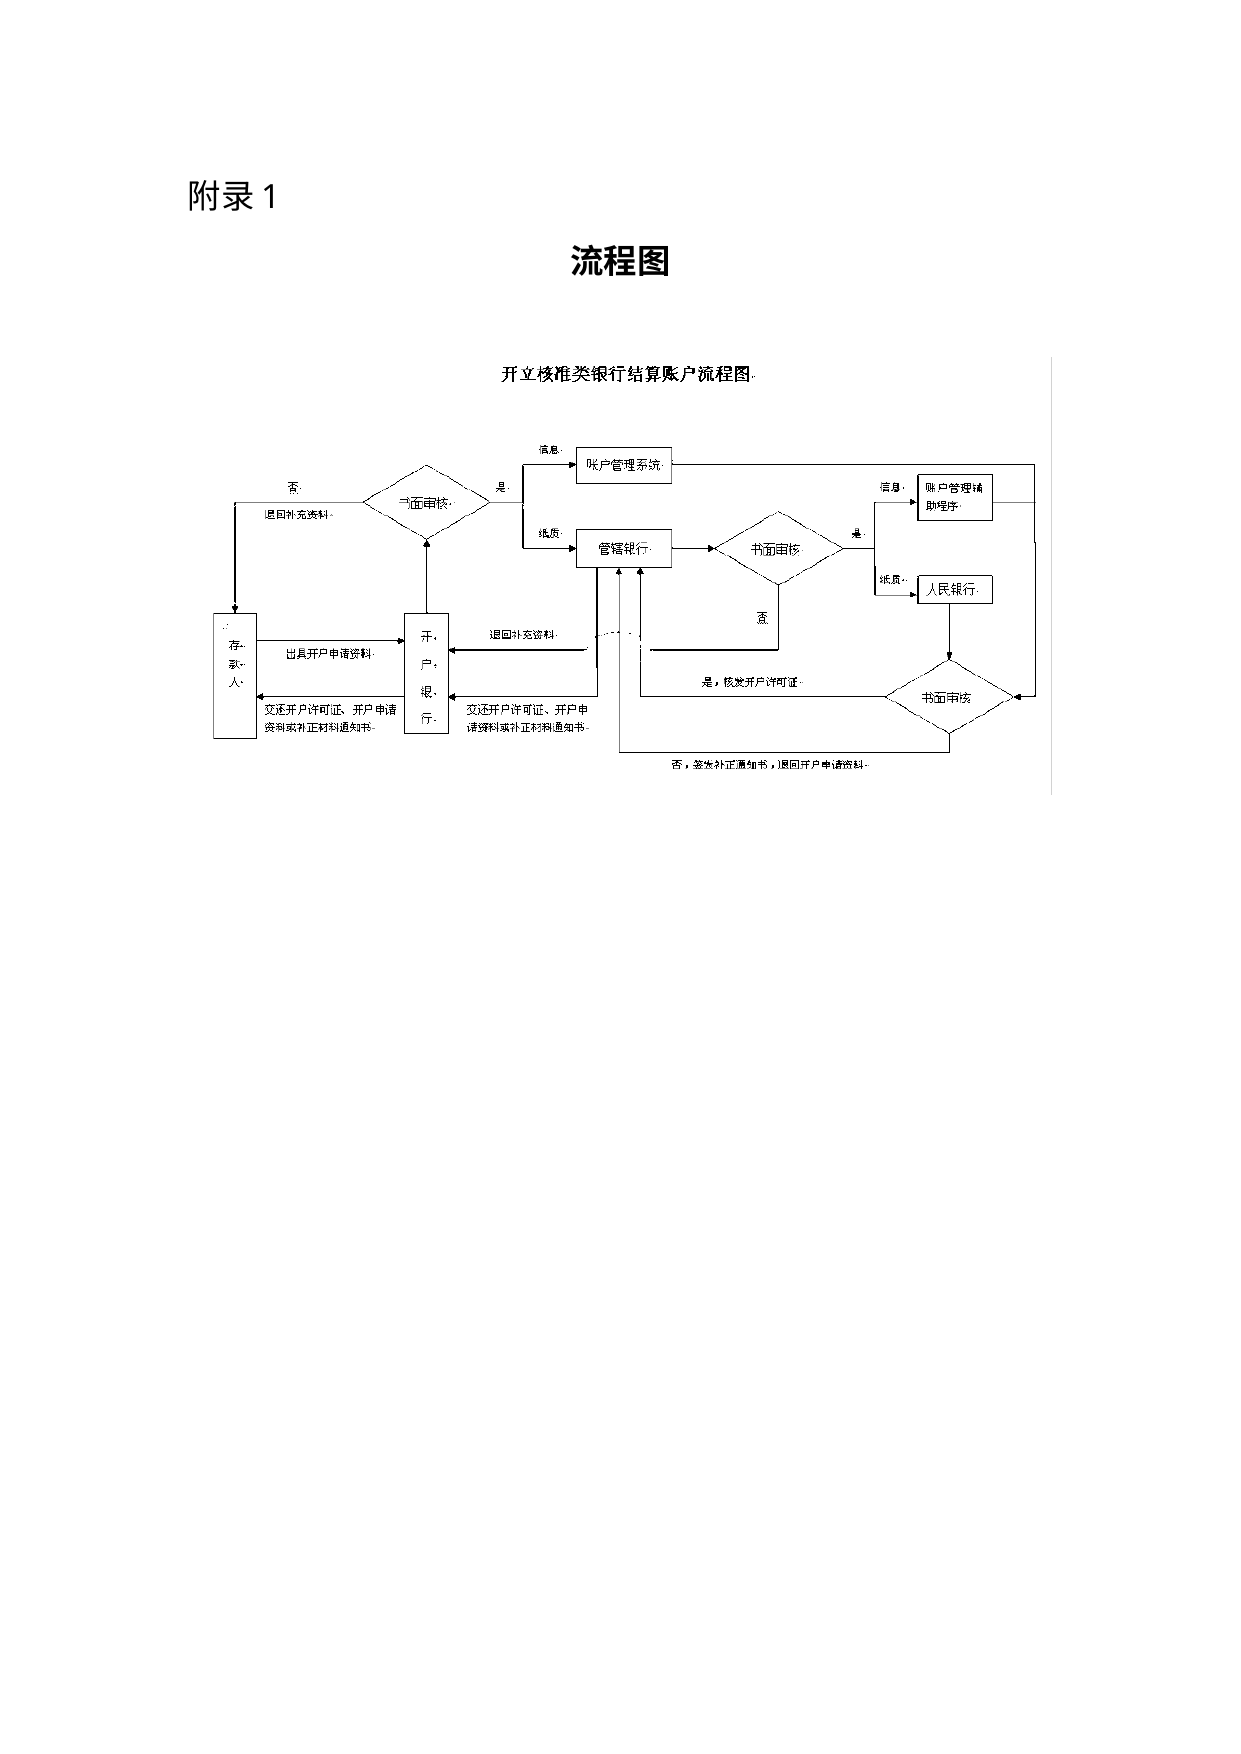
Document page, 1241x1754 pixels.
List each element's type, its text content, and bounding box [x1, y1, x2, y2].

text 附录1 [187, 162, 1053, 227]
picture [187, 357, 1052, 795]
text 流程图 [187, 227, 1053, 292]
